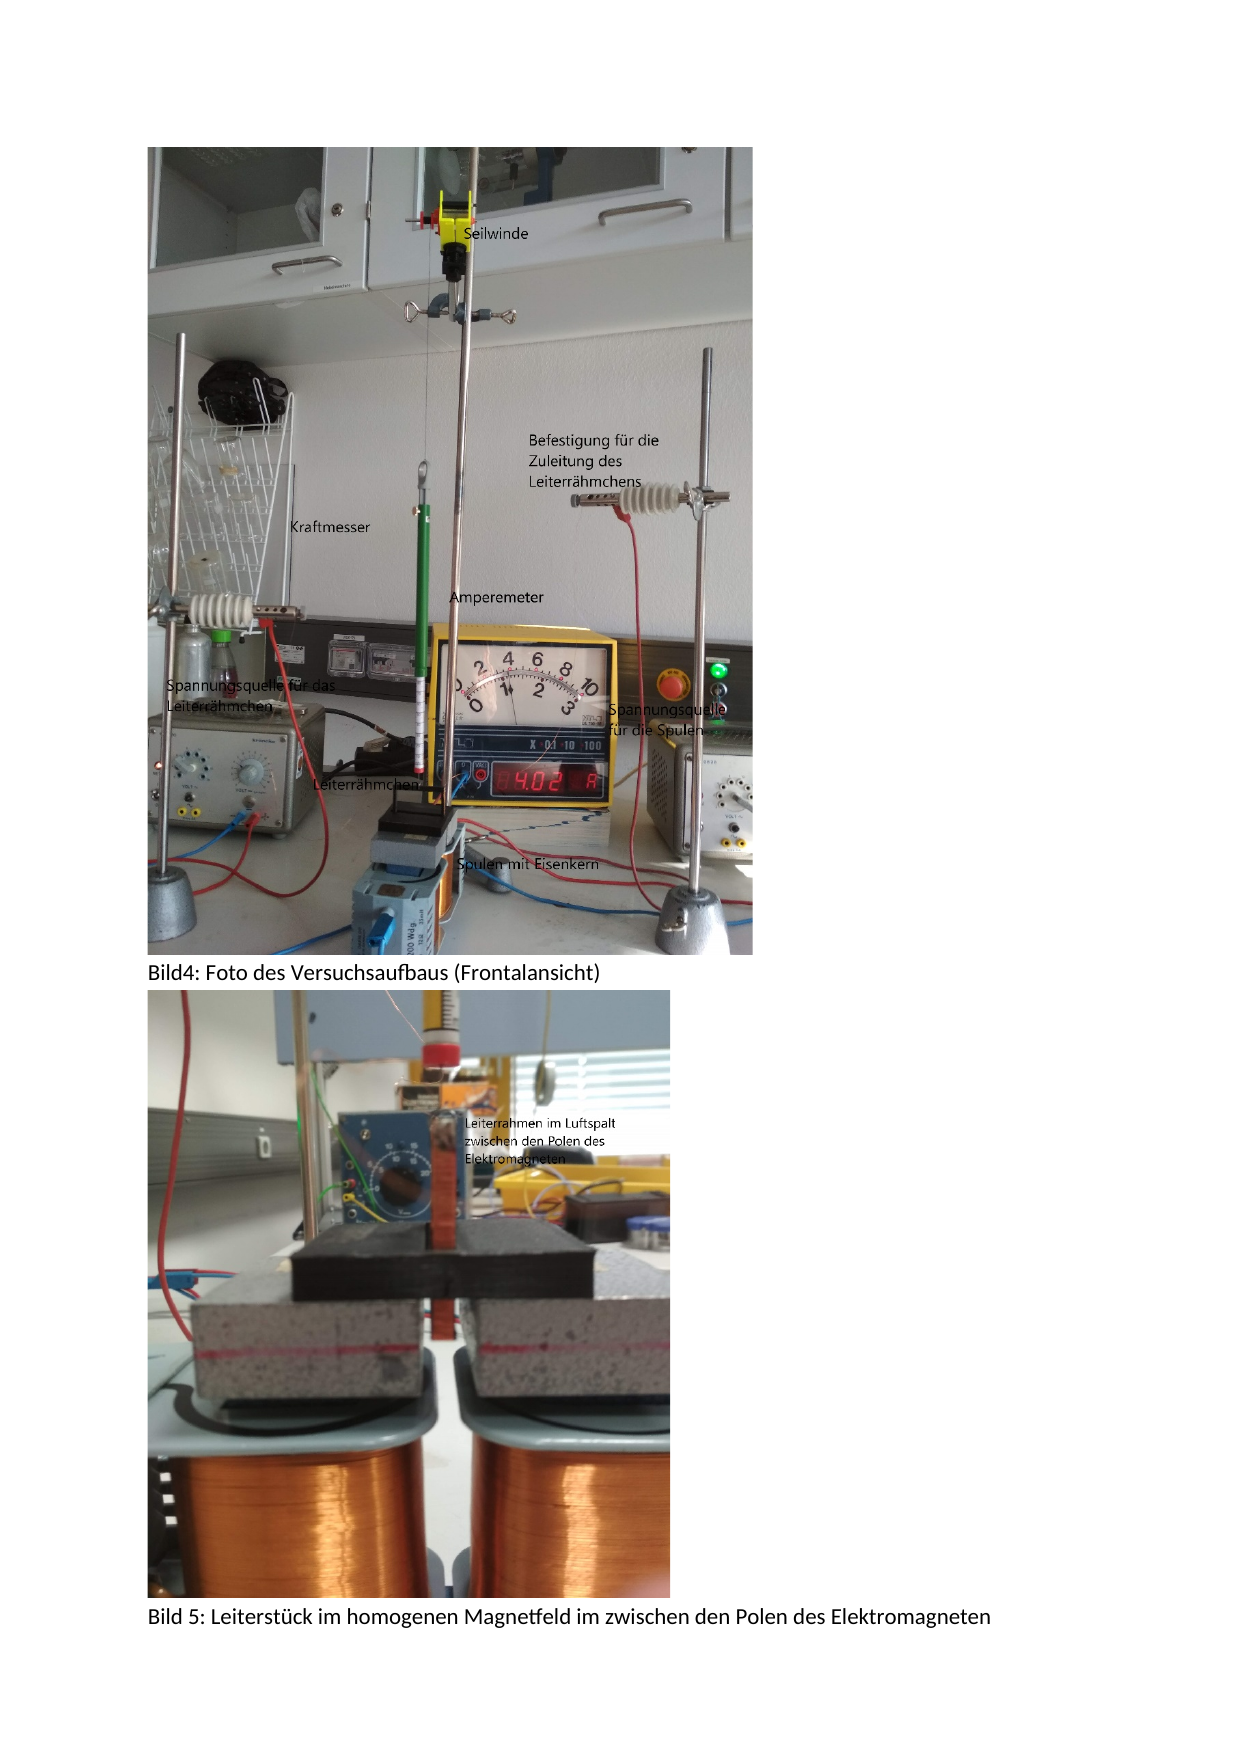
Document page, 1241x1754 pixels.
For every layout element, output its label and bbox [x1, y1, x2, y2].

picture [147, 990, 671, 1598]
text [148, 148, 1093, 1630]
picture [147, 147, 753, 955]
